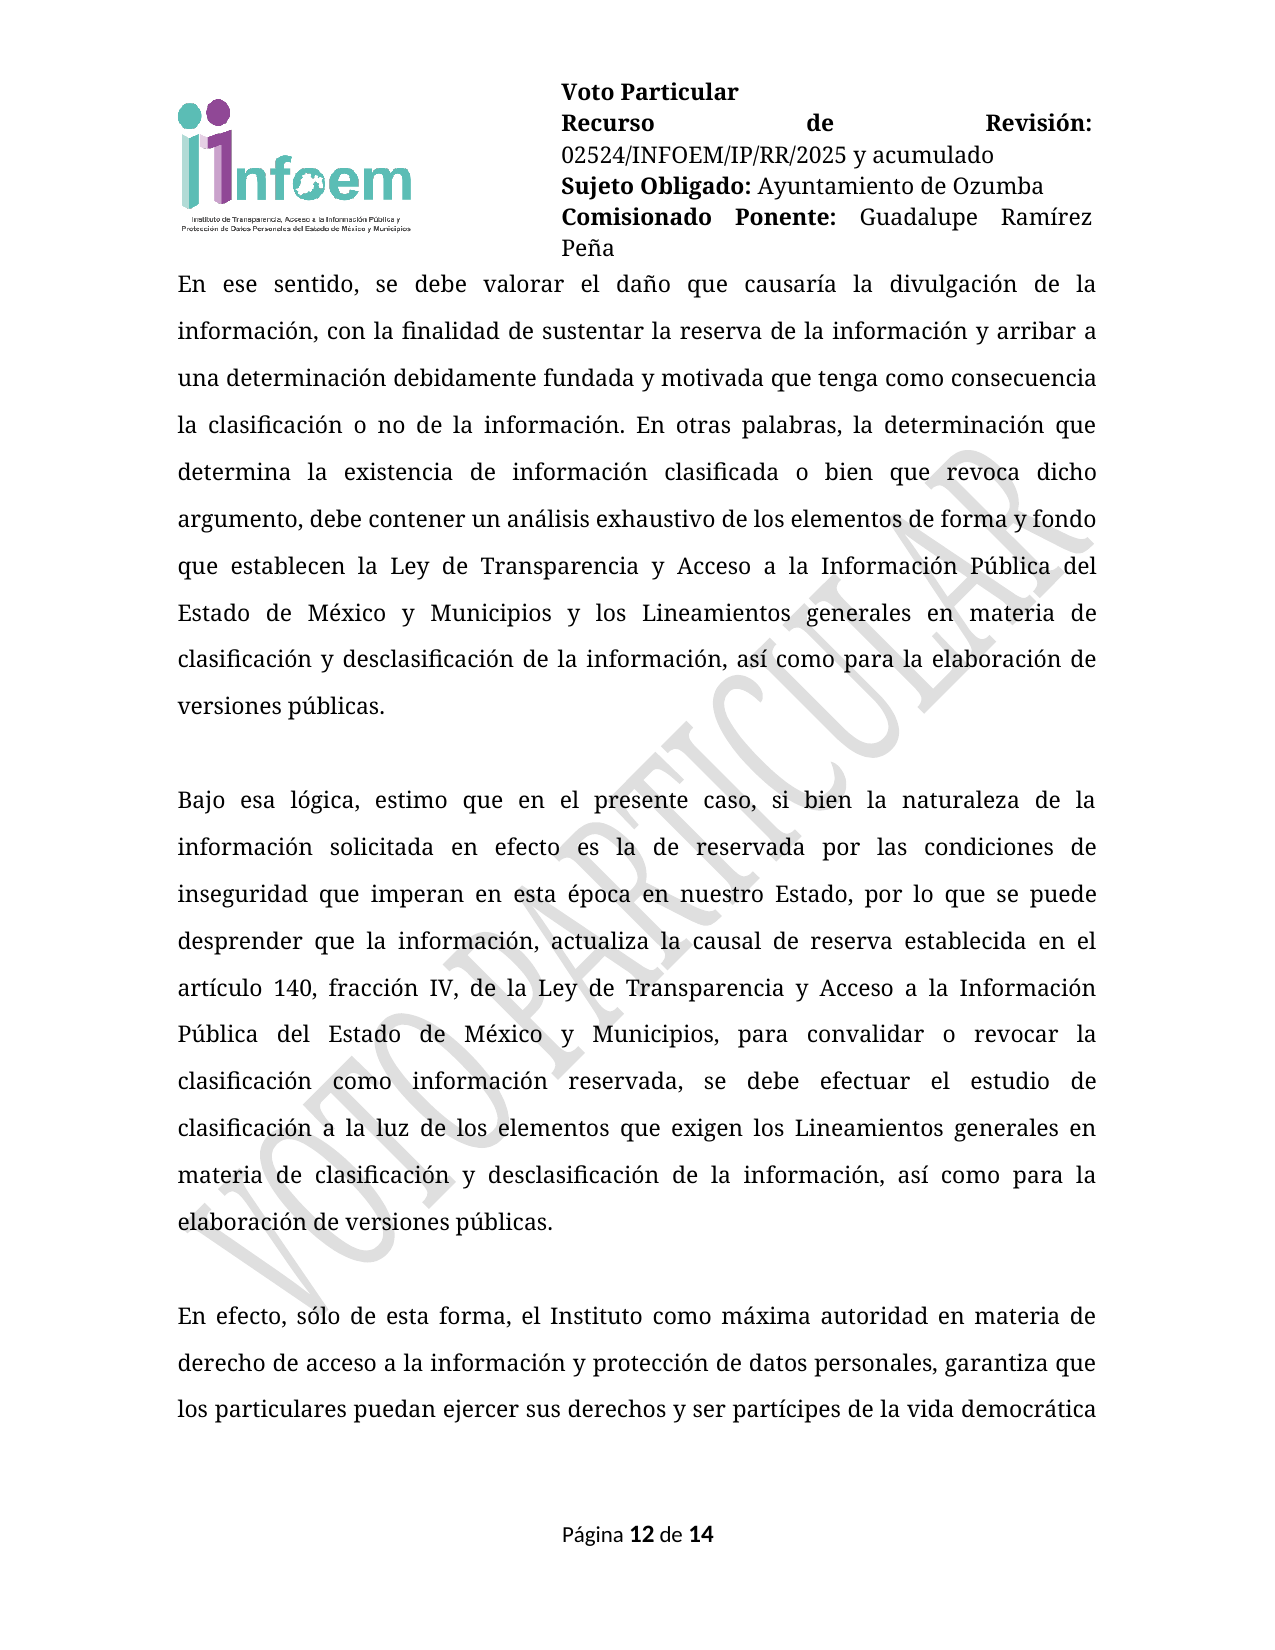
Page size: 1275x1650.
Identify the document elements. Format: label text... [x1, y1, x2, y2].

picture [134, 73, 442, 259]
text En ese sentido, se debe valorar el daño que causaría la divulgación de la información, con la finalidad de sustentar la reserva de la información y arribar a una determinación debidamente fundada y motivada que tenga como consecuencia la clasificación o no de la información. En otras palabras, la determinación que determina la existencia de información clasificada o bien que revoca dicho argumento, debe contener un análisis exhaustivo de los elementos de forma y fondo que establecen la Ley de Transparencia y Acceso a la Información Pública del Estado de México y Municipios y los Lineamientos generales en materia de clasificación y desclasificación de la información, así como para la elaboración de versiones públicas. [177, 268, 1098, 721]
text Bajo esa lógica, estimo que en el presente caso, si bien la naturaleza de la información solicitada en efecto es la de reservada por las condiciones de inseguridad que imperan en esta época en nuestro Estado, por lo que se puede desprender que la información, actualiza la causal de reserva establecida en el artículo 140, fracción IV, de la Ley de Transparencia y Acceso a la Información Pública del Estado de México y Municipios, para convalidar o revocar la clasificación como información reservada, se debe efectuar el estudio de clasificación a la luz de los elementos que exigen los Lineamientos generales en materia de clasificación y desclasificación de la información, así como para la elaboración de versiones públicas. [177, 784, 1098, 1237]
